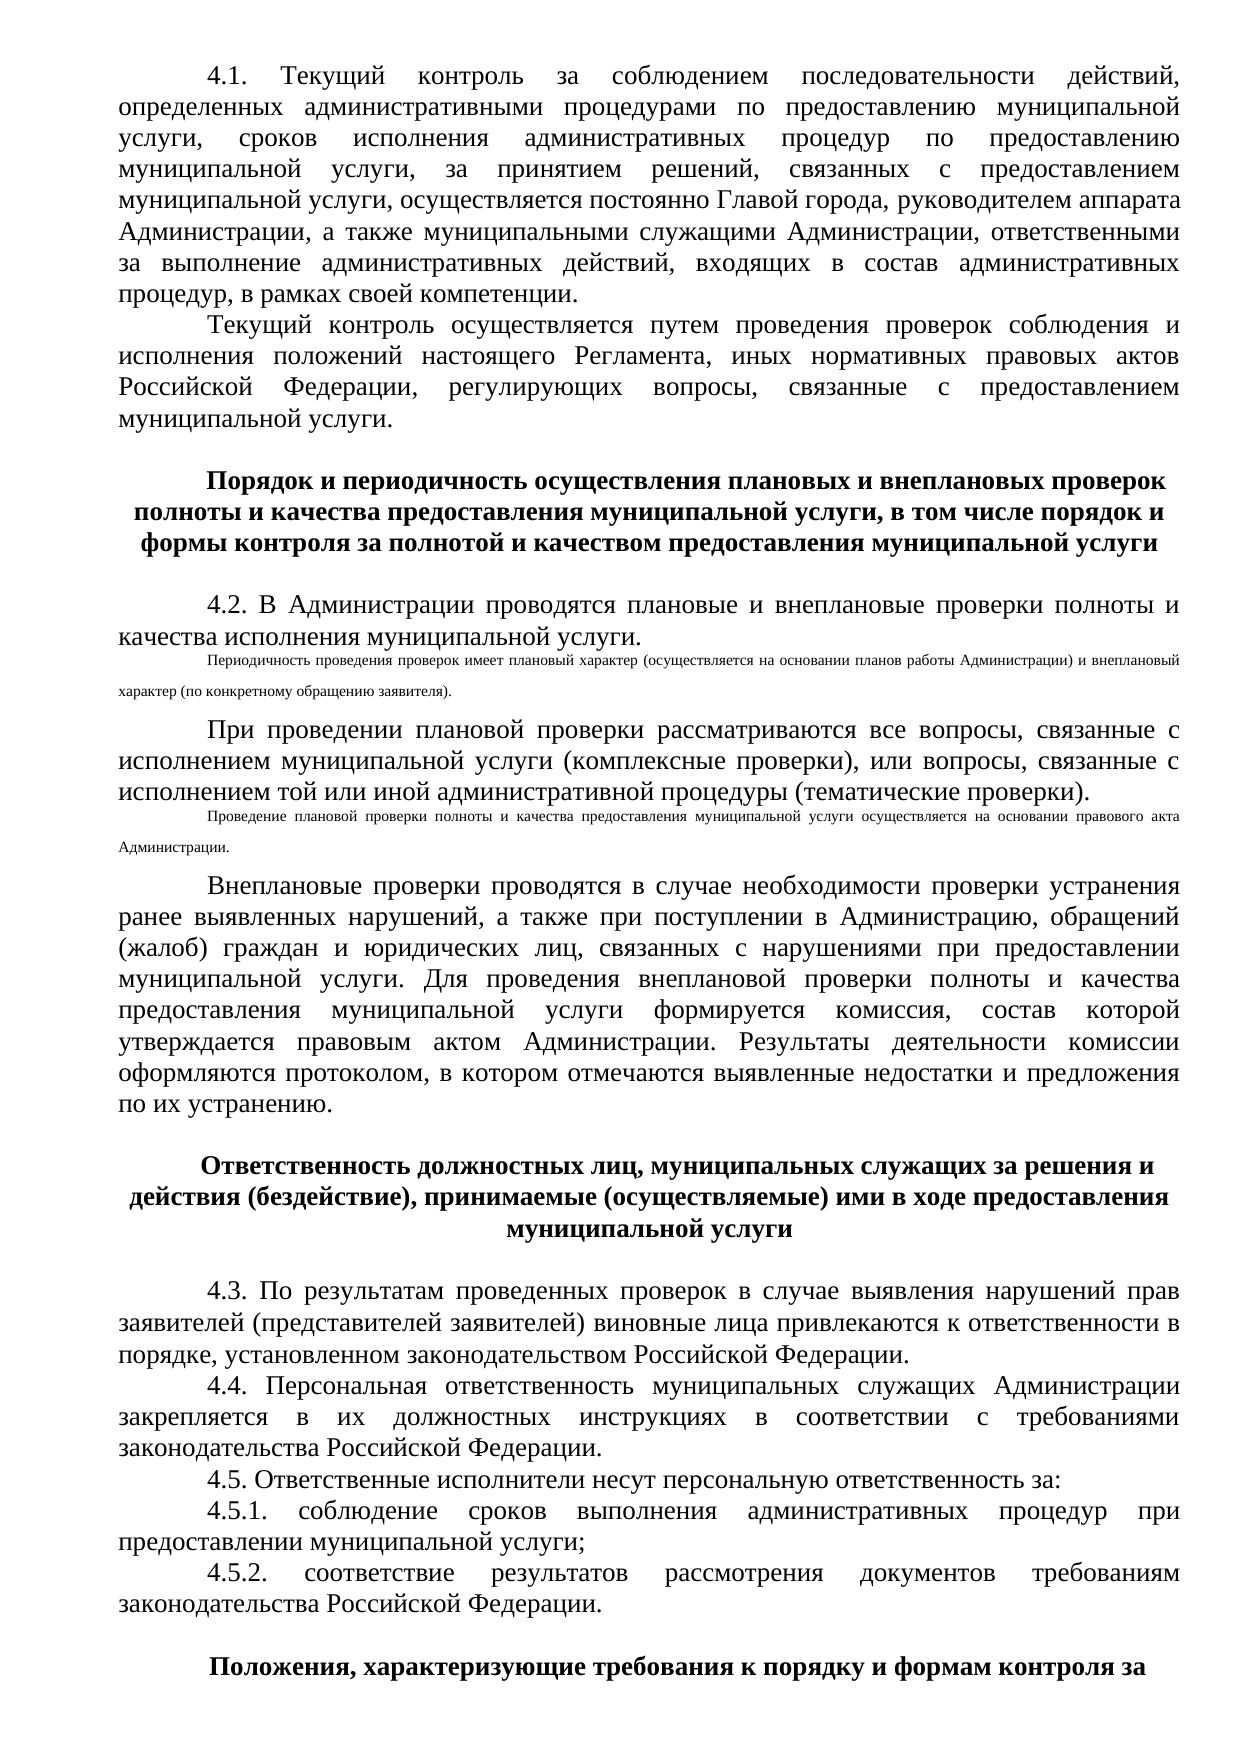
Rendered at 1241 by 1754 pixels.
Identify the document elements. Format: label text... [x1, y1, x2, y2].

text При проведении плановой проверки рассматриваются все вопросы, связанные с исполнением муниципальной услуги (комплексные проверки), или вопросы, связанные с исполнением той или иной административной процедуры (тематические проверки). [118, 713, 1181, 807]
text Порядок и периодичность осуществления плановых и внеплановых проверок полноты и качества предоставления муниципальной услуги, в том числе порядок и формы контроля за полнотой и качеством предоставления муниципальной услуги [118, 464, 1181, 557]
text 4.5. Ответственные исполнители несут персональную ответственность за: [118, 1463, 1181, 1494]
text 4.4. Персональная ответственность муниципальных служащих Администрации закрепляется в их должностных инструкциях в соответствии с требованиями законодательства Российской Федерации. [118, 1369, 1181, 1463]
text 4.5.2. соответствие результатов рассмотрения документов требованиям законодательства Российской Федерации. [118, 1556, 1181, 1618]
text Ответственность должностных лиц, муниципальных служащих за решения и действия (бездействие), принимаемые (осуществляемые) ими в ходе предоставления муниципальной услуги [118, 1149, 1181, 1243]
text 4.3. По результатам проведенных проверок в случае выявления нарушений прав заявителей (представителей заявителей) виновные лица привлекаются к ответственности в порядке, установленном законодательством Российской Федерации. [118, 1274, 1181, 1369]
text 4.1. Текущий контроль за соблюдением последовательности действий, определенных административными процедурами по предоставлению муниципальной услуги, сроков исполнения административных процедур по предоставлению муниципальной услуги, за принятием решений, связанных с предоставлением муниципальной услуги, осуществляется постоянно Главой города, руководителем аппарата Администрации, а также муниципальными служащими Администрации, ответственными за выполнение административных действий, входящих в состав административных процедур, в рамках своей компетенции. [118, 59, 1181, 308]
text Периодичность проведения проверок имеет плановый характер (осуществляется на основании планов работы Администрации) и внеплановый характер (по конкретному обращению заявителя). [118, 651, 1181, 713]
text Внеплановые проверки проводятся в случае необходимости проверки устранения ранее выявленных нарушений, а также при поступлении в Администрацию, обращений (жалоб) граждан и юридических лиц, связанных с нарушениями при предоставлении муниципальной услуги. Для проведения внеплановой проверки полноты и качества предоставления муниципальной услуги формируется комиссия, состав которой утверждается правовым актом Администрации. Результаты деятельности комиссии оформляются протоколом, в котором отмечаются выявленные недостатки и предложения по их устранению. [118, 869, 1181, 1118]
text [118, 1649, 1181, 1681]
text 4.5.1. соблюдение сроков выполнения административных процедур при предоставлении муниципальной услуги; [118, 1494, 1181, 1556]
text 4.2. В Администрации проводятся плановые и внеплановые проверки полноты и качества исполнения муниципальной услуги. [118, 588, 1181, 651]
text Текущий контроль осуществляется путем проведения проверок соблюдения и исполнения положений настоящего Регламента, иных нормативных правовых актов Российской Федерации, регулирующих вопросы, связанные с предоставлением муниципальной услуги. [118, 308, 1181, 433]
text Проведение плановой проверки полноты и качества предоставления муниципальной услуги осуществляется на основании правового акта Администрации. [118, 807, 1181, 869]
